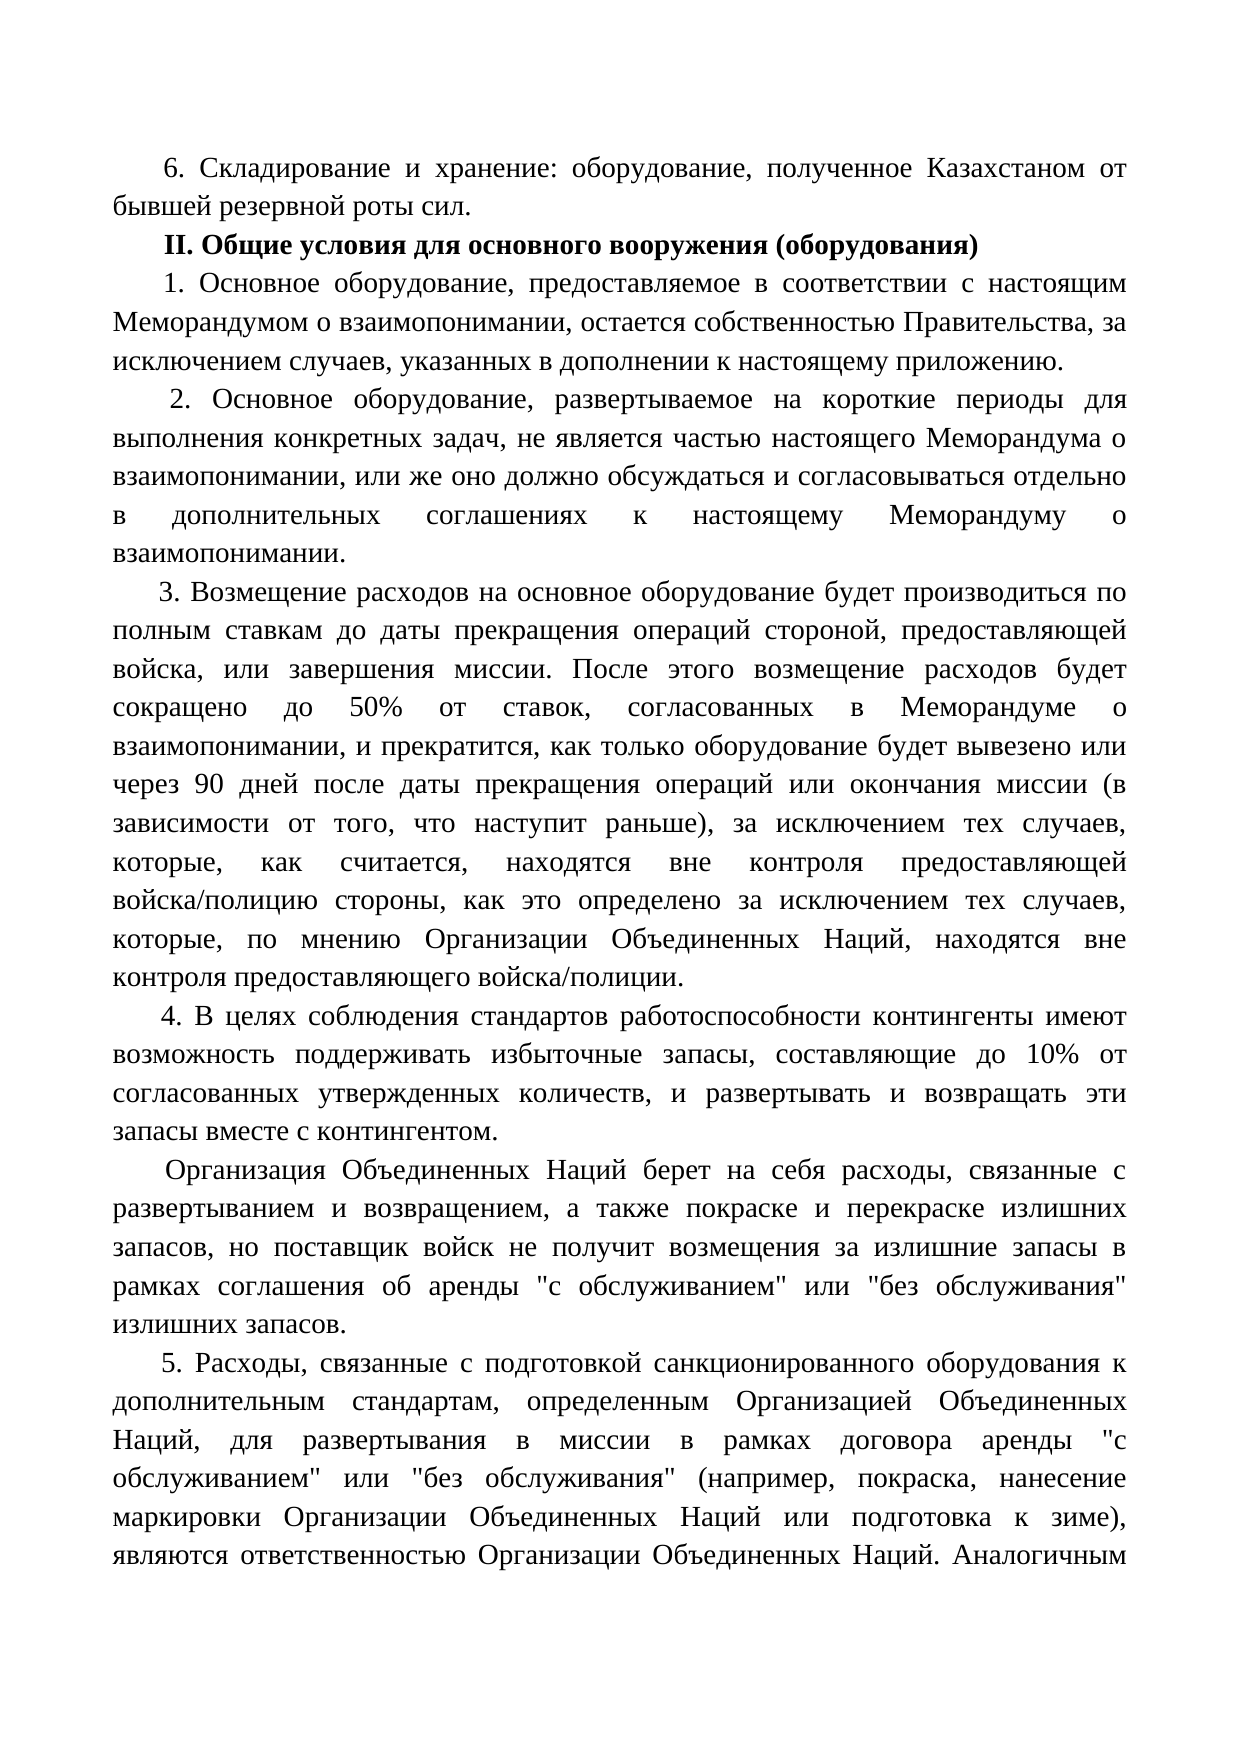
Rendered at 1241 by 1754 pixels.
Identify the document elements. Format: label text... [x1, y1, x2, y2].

text 3. Возмещение расходов на основное оборудование будет производиться по полным ставкам до даты прекращения операций стороной, предоставляющей войска, или завершения миссии. После этого возмещение расходов будет сокращено до 50% от ставок, согласованных в Меморандуме о взаимопонимании, и прекратится, как только оборудование будет вывезено или через 90 дней после даты прекращения операций или окончания миссии (в зависимости от того, что наступит раньше), за исключением тех случаев, которые, как считается, находятся вне контроля предоставляющей войска/полицию стороны, как это определено за исключением тех случаев, которые, по мнению Организации Объединенных Наций, находятся вне контроля предоставляющего войска/полиции. [112, 574, 1128, 993]
text II. Общие условия для основного вооружения (оборудования) [112, 227, 1128, 261]
text Организация Объединенных Наций берет на себя расходы, связанные с развертыванием и возвращением, а также покраске и перекраске излишних запасов, но поставщик войск не получит возмещения за излишние запасы в рамках соглашения об аренды "с обслуживанием" или "без обслуживания" излишних запасов. [112, 1152, 1128, 1340]
text 1. Основное оборудование, предоставляемое в соответствии с настоящим Меморандумом о взаимопонимании, остается собственностью Правительства, за исключением случаев, указанных в дополнении к настоящему приложению. [112, 266, 1128, 376]
text 4. В целях соблюдения стандартов работоспособности контингенты имеют возможность поддерживать избыточные запасы, составляющие до 10% от согласованных утвержденных количеств, и развертывать и возвращать эти запасы вместе с контингентом. [112, 998, 1128, 1147]
text 6. Складирование и хранение: оборудование, полученное Казахстаном от бывшей резервной роты сил. [112, 150, 1128, 222]
text 2. Основное оборудование, развертываемое на короткие периоды для выполнения конкретных задач, не является частью настоящего Меморандума о взаимопонимании, или же оно должно обсуждаться и согласовываться отдельно в дополнительных соглашениях к настоящему Меморандуму о взаимопонимании. [112, 381, 1128, 569]
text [112, 1345, 1128, 1571]
